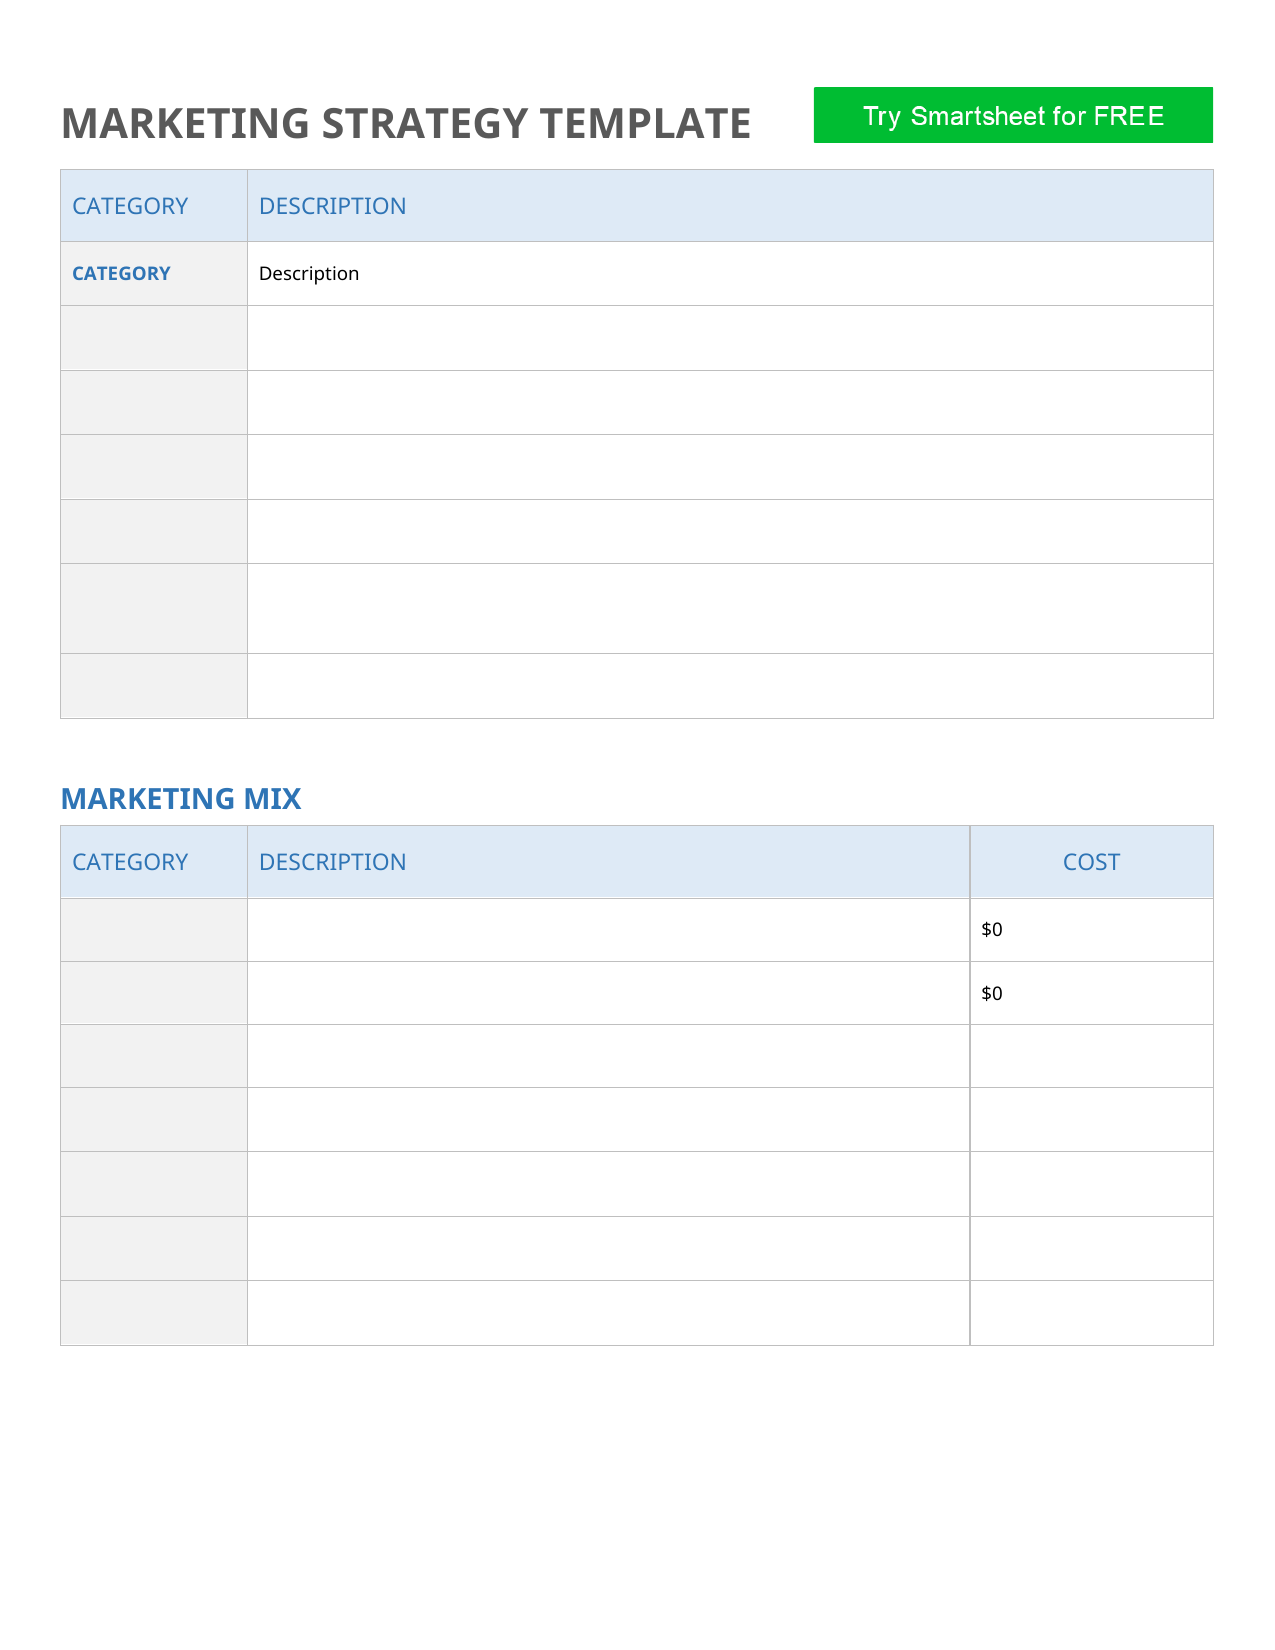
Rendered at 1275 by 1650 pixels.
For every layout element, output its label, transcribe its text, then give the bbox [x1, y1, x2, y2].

table_cell [248, 1088, 969, 1151]
table_cell [248, 899, 969, 961]
table_cell [248, 306, 1213, 369]
table_cell [61, 435, 247, 498]
table_header DESCRIPTION [248, 170, 1213, 241]
table_cell Description [248, 242, 1213, 305]
table_cell [248, 500, 1213, 563]
table_cell $0 [971, 899, 1213, 961]
table_cell [248, 371, 1213, 434]
table_cell [61, 899, 247, 961]
table_header CATEGORY [61, 170, 247, 241]
table_cell [248, 1217, 969, 1280]
table_cell CATEGORY [61, 242, 247, 305]
text MARKETING MIX [60, 778, 1215, 818]
table_cell [61, 962, 247, 1023]
table_cell [61, 654, 247, 717]
table_cell [248, 654, 1213, 717]
table_cell [61, 371, 247, 434]
table_cell [61, 500, 247, 563]
table_cell [248, 1025, 969, 1087]
table_cell $0 [971, 962, 1213, 1023]
table_cell [248, 962, 969, 1023]
table_cell [971, 1088, 1213, 1151]
table_cell [248, 1152, 969, 1216]
table_cell [971, 1281, 1213, 1344]
table_cell [971, 1217, 1213, 1280]
table_cell [61, 1281, 247, 1344]
table_cell [248, 564, 1213, 653]
table_cell [61, 564, 247, 653]
table_header COST [971, 826, 1213, 897]
table_cell [971, 1025, 1213, 1087]
table_cell [61, 1217, 247, 1280]
table_cell [971, 1152, 1213, 1216]
picture [813, 87, 1214, 143]
table_header CATEGORY [61, 826, 247, 897]
table_cell [61, 1088, 247, 1151]
table_cell [61, 1152, 247, 1216]
table_cell [248, 1281, 969, 1344]
table_cell [248, 435, 1213, 498]
table_cell [61, 306, 247, 369]
table_cell [61, 1025, 247, 1087]
table_header DESCRIPTION [248, 826, 969, 897]
